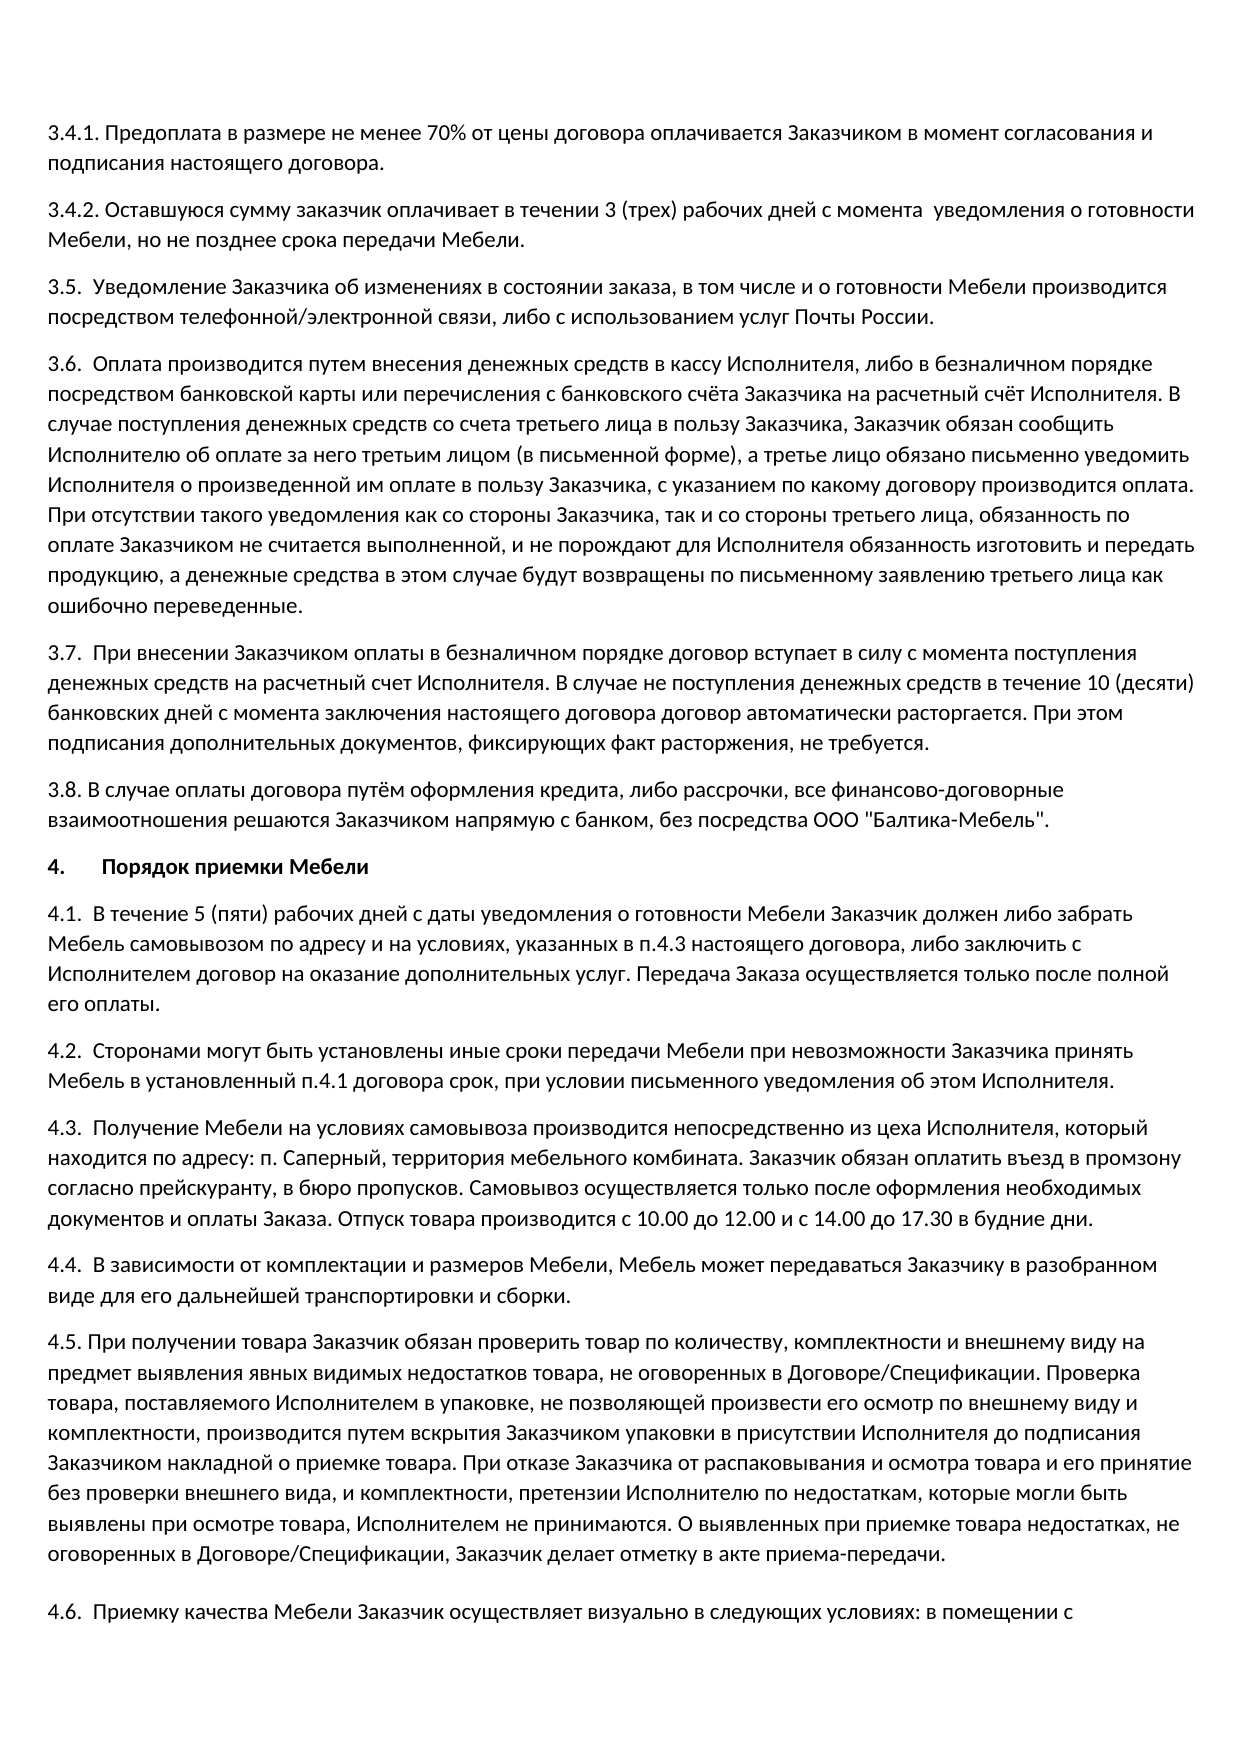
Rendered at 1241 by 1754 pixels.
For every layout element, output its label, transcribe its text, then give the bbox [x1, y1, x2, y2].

table_cell 3.5. Уведомление Заказчика об изменениях в состоянии заказа, в том числе и о готовности Мебели производится посредством телефонной/электронной связи, либо с использованием услуг Почты России. [44, 272, 1196, 349]
table_cell 4. Порядок приемки Мебели [44, 852, 1196, 899]
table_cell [44, 1586, 1196, 1636]
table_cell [44, 118, 1196, 272]
table_cell 4.1. В течение 5 (пяти) рабочих дней с даты уведомления о готовности Мебели Заказчик должен либо забрать Мебель самовывозом по адресу и на условиях, указанных в п.4.3 настоящего договора, либо заключить с Исполнителем договор на оказание дополнительных услуг. Передача Заказа осуществляется только после полной его оплаты. [44, 899, 1196, 1036]
table_cell 3.6. Оплата производится путем внесения денежных средств в кассу Исполнителя, либо в безналичном порядке посредством банковской карты или перечисления с банковского счёта Заказчика на расчетный счёт Исполнителя. В случае поступления денежных средств со счета третьего лица в пользу Заказчика, Заказчик обязан сообщить Исполнителю об оплате за него третьим лицом (в письменной форме), а третье лицо обязано письменно уведомить Исполнителя о произведенной им оплате в пользу Заказчика, с указанием по какому договору производится оплата. При отсутствии такого уведомления как со стороны Заказчика, так и со стороны третьего лица, обязанность по оплате Заказчиком не считается выполненной, и не порождают для Исполнителя обязанность изготовить и передать продукцию, а денежные средства в этом случае будут возвращены по письменному заявлению третьего лица как ошибочно переведенные. [44, 349, 1196, 638]
table_cell 3.7. При внесении Заказчиком оплаты в безналичном порядке договор вступает в силу с момента поступления денежных средств на расчетный счет Исполнителя. В случае не поступления денежных средств в течение 10 (десяти) банковских дней с момента заключения настоящего договора договор автоматически расторгается. При этом подписания дополнительных документов, фиксирующих факт расторжения, не требуется. [44, 638, 1196, 775]
table_cell 4.4. В зависимости от комплектации и размеров Мебели, Мебель может передаваться Заказчику в разобранном виде для его дальнейшей транспортировки и сборки. [44, 1251, 1196, 1327]
table_cell 4.3. Получение Мебели на условиях самовывоза производится непосредственно из цеха Исполнителя, который находится по адресу: п. Саперный, территория мебельного комбината. Заказчик обязан оплатить въезд в промзону согласно прейскуранту, в бюро пропусков. Самовывоз осуществляется только после оформления необходимых документов и оплаты Заказа. Отпуск товара производится с 10.00 до 12.00 и с 14.00 до 17.30 в будние дни. [44, 1113, 1196, 1251]
table_cell 4.2. Сторонами могут быть установлены иные сроки передачи Мебели при невозможности Заказчика принять Мебель в установленный п.4.1 договора срок, при условии письменного уведомления об этом Исполнителя. [44, 1036, 1196, 1113]
table_cell 3.8. В случае оплаты договора путём оформления кредита, либо рассрочки, все финансово-договорные взаимоотношения решаются Заказчиком напрямую с банком, без посредства ООО "Балтика-Мебель". [44, 775, 1196, 852]
table_cell 4.5. При получении товара Заказчик обязан проверить товар по количеству, комплектности и внешнему виду на предмет выявления явных видимых недостатков товара, не оговоренных в Договоре/Спецификации. Проверка товара, поставляемого Исполнителем в упаковке, не позволяющей произвести его осмотр по внешнему виду и комплектности, производится путем вскрытия Заказчиком упаковки в присутствии Исполнителя до подписания Заказчиком накладной о приемке товара. При отказе Заказчика от распаковывания и осмотра товара и его принятие без проверки внешнего вида, и комплектности, претензии Исполнителю по недостаткам, которые могли быть выявлены при осмотре товара, Исполнителем не принимаются. О выявленных при приемке товара недостатках, не оговоренных в Договоре/Спецификации, Заказчик делает отметку в акте приема-передачи. [44, 1328, 1196, 1586]
